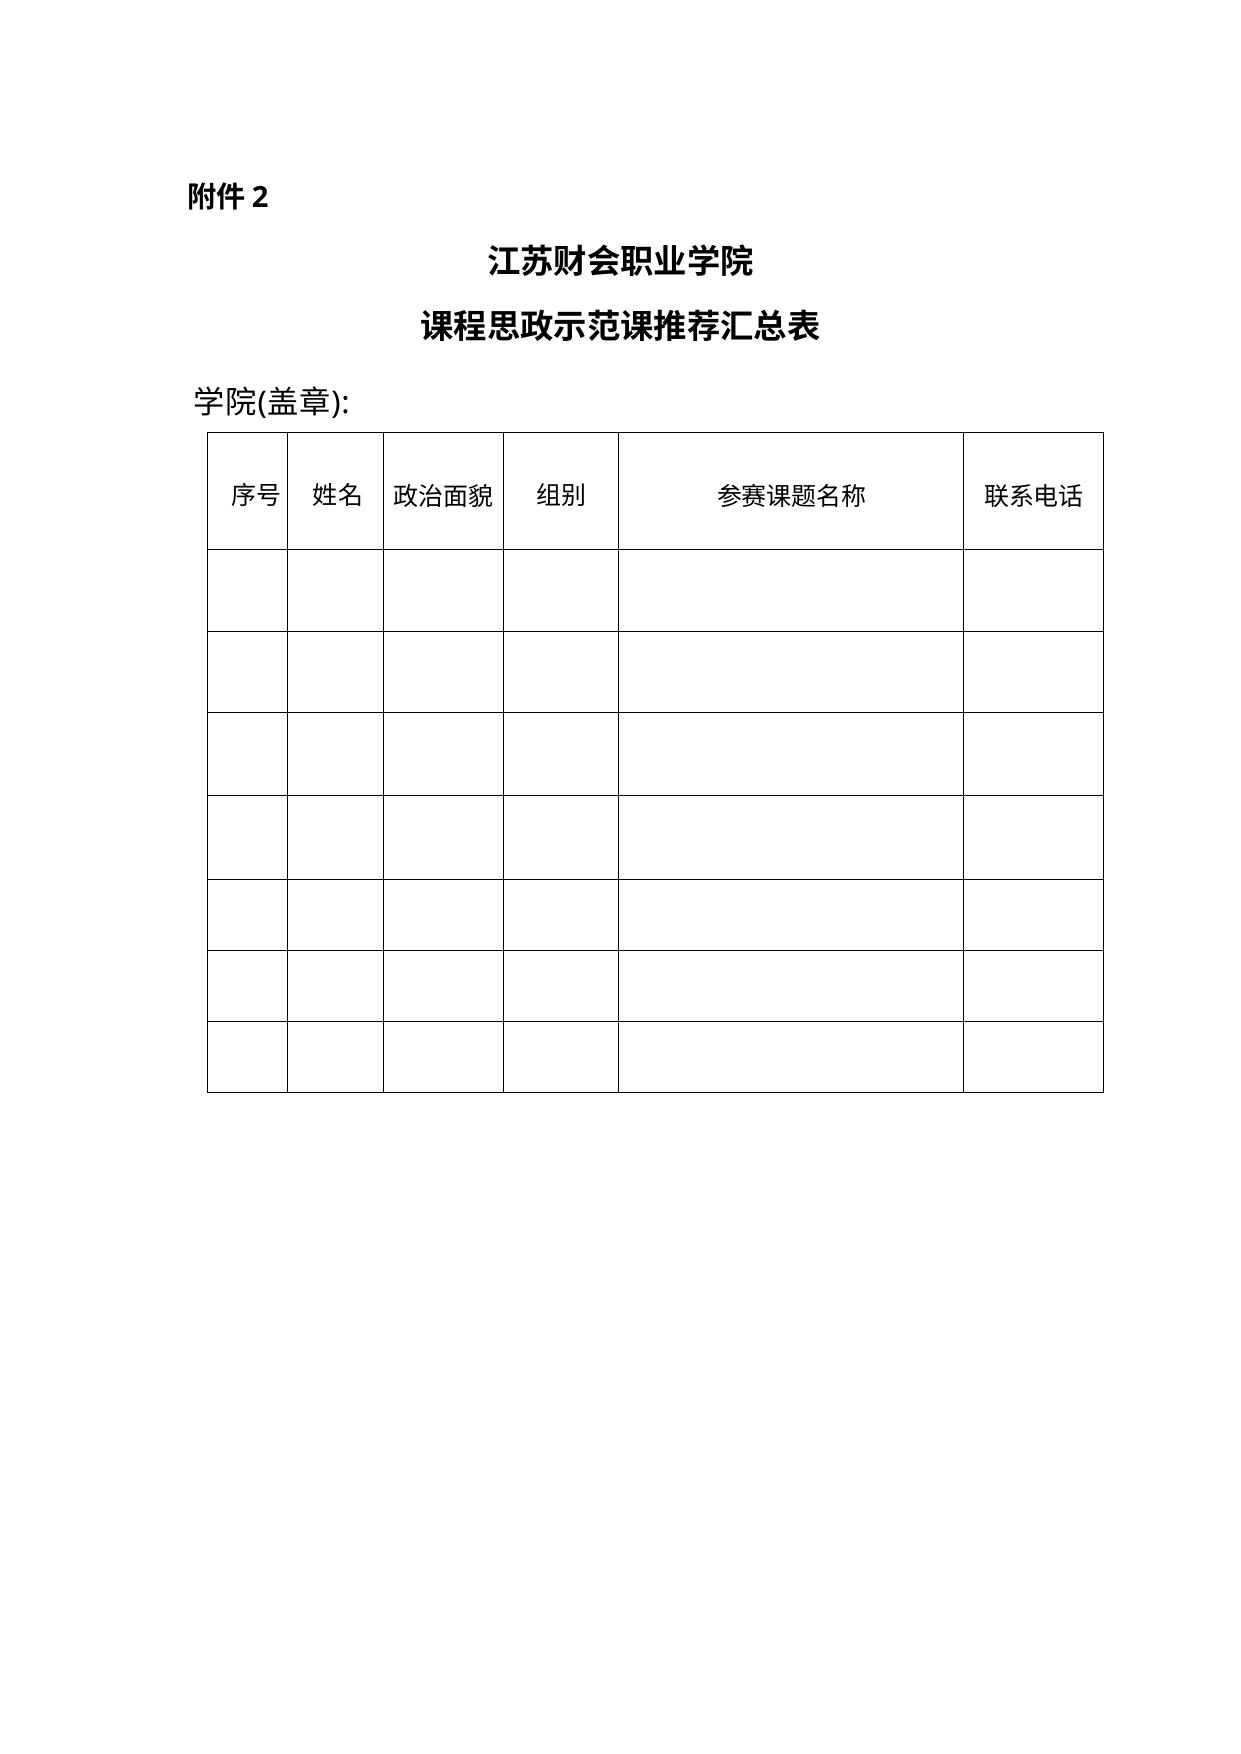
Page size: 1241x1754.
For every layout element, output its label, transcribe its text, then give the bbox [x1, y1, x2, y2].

text 江苏财会职业学院 [187, 227, 1053, 292]
table_cell [384, 713, 503, 795]
table_cell [288, 550, 383, 631]
table_cell [384, 880, 503, 950]
table_cell [288, 951, 383, 1021]
table_cell [964, 880, 1103, 950]
table_cell [208, 796, 287, 879]
table_cell [964, 713, 1103, 795]
table_cell [619, 713, 963, 795]
table_cell [504, 550, 618, 631]
table_cell [288, 632, 383, 712]
table_cell [384, 550, 503, 631]
table_cell [619, 550, 963, 631]
table_cell [288, 796, 383, 879]
table_cell [964, 796, 1103, 879]
table_cell [208, 550, 287, 631]
table_header 政治面貌 [384, 433, 503, 549]
table_cell [384, 1022, 503, 1092]
table_cell [964, 951, 1103, 1021]
table_cell [504, 796, 618, 879]
table_cell [208, 951, 287, 1021]
table_cell [208, 632, 287, 712]
table_header 组别 [504, 433, 618, 549]
table_cell [504, 1022, 618, 1092]
table_cell [384, 796, 503, 879]
text 学院(盖章): [194, 367, 1053, 432]
table_header 参赛课题名称 [619, 433, 963, 549]
table_cell [384, 951, 503, 1021]
table_cell [619, 796, 963, 879]
table_cell [504, 880, 618, 950]
table_cell [619, 880, 963, 950]
table_header 序号 [208, 433, 287, 549]
table_cell [288, 713, 383, 795]
text 课程思政示范课推荐汇总表 [187, 292, 1053, 357]
table_cell [288, 880, 383, 950]
table_cell [504, 632, 618, 712]
table_cell [504, 713, 618, 795]
table_cell [208, 1022, 287, 1092]
table_cell [619, 632, 963, 712]
table_cell [288, 1022, 383, 1092]
text 附件2 [187, 162, 1053, 227]
table_cell [619, 951, 963, 1021]
table_cell [619, 1022, 963, 1092]
table_cell [208, 713, 287, 795]
table_cell [964, 632, 1103, 712]
table_cell [384, 632, 503, 712]
table_cell [964, 550, 1103, 631]
table_header 联系电话 [964, 433, 1103, 549]
table_header 姓名 [288, 433, 383, 549]
table_cell [964, 1022, 1103, 1092]
table_cell [504, 951, 618, 1021]
table_cell [208, 880, 287, 950]
